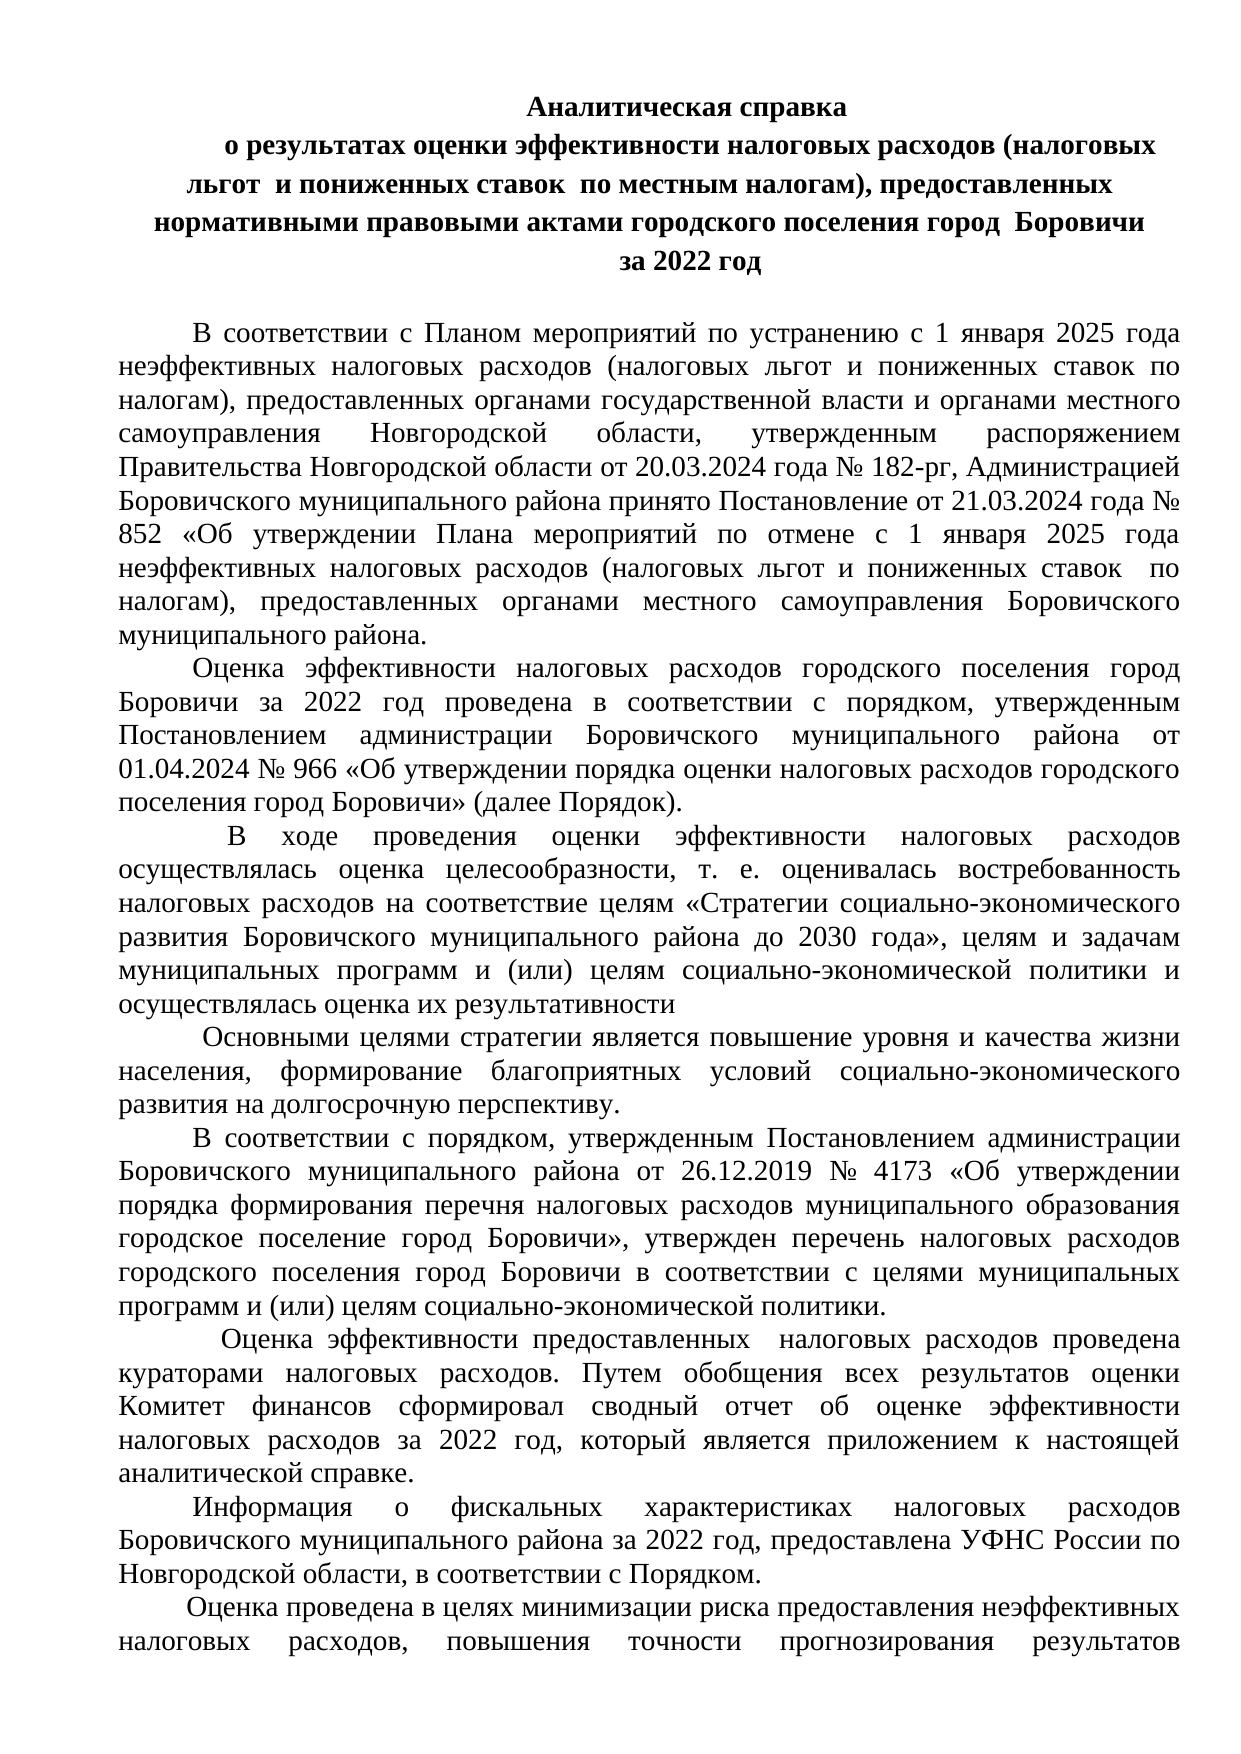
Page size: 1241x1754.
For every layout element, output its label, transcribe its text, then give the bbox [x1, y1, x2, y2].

text В соответствии с Планом мероприятий по устранению с 1 января 2025 года неэффективных налоговых расходов (налоговых льгот и пониженных ставок по налогам), предоставленных органами государственной власти и органами местного самоуправления Новгородской области, утвержденным распоряжением Правительства Новгородской области от 20.03.2024 года № 182-рг, Администрацией Боровичского муниципального района принято Постановление от 21.03.2024 года № 852 «Об утверждении Плана мероприятий по отмене с 1 января 2025 года неэффективных налоговых расходов (налоговых льгот и пониженных ставок по налогам), предоставленных органами местного самоуправления Боровичского муниципального района. [118, 315, 1181, 650]
text Основными целями стратегии является повышение уровня и качества жизни населения, формирование благоприятных условий социально-экономического развития на долгосрочную перспективу. [118, 1019, 1181, 1120]
text Оценка эффективности предоставленных налоговых расходов проведена кураторами налоговых расходов. Путем обобщения всех результатов оценки Комитет финансов сформировал сводный отчет об оценке эффективности налоговых расходов за 2022 год, который является приложением к настоящей аналитической справке. [118, 1321, 1181, 1489]
text о результатах оценки эффективности налоговых расходов (налоговых льгот и пониженных ставок по местным налогам), предоставленных нормативными правовыми актами городского поселения город Боровичи [118, 127, 1181, 238]
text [118, 1589, 1181, 1657]
text Информация о фискальных характеристиках налоговых расходов Боровичского муниципального района за 2022 год, предоставлена УФНС России по Новгородской области, в соответствии с Порядком. [118, 1489, 1181, 1589]
text Оценка эффективности налоговых расходов городского поселения город Боровичи за 2022 год проведена в соответствии с порядком, утвержденным Постановлением администрации Боровичского муниципального района от 01.04.2024 № 966 «Об утверждении порядка оценки налоговых расходов городского поселения город Боровичи» (далее Порядок). [118, 650, 1181, 818]
text за 2022 год [118, 243, 1181, 276]
text Аналитическая справка [118, 89, 1181, 122]
text В соответствии с порядком, утвержденным Постановлением администрации Боровичского муниципального района от 26.12.2019 № 4173 «Об утверждении порядка формирования перечня налоговых расходов муниципального образования городское поселение город Боровичи», утвержден перечень налоговых расходов городского поселения город Боровичи в соответствии с целями муниципальных программ и (или) целям социально-экономической политики. [118, 1120, 1181, 1321]
text В ходе проведения оценки эффективности налоговых расходов осуществлялась оценка целесообразности, т. е. оценивалась востребованность налоговых расходов на соответствие целям «Стратегии социально-экономического развития Боровичского муниципального района до 2030 года», целям и задачам муниципальных программ и (или) целям социально-экономической политики и осуществлялась оценка их результативности [118, 818, 1181, 1019]
